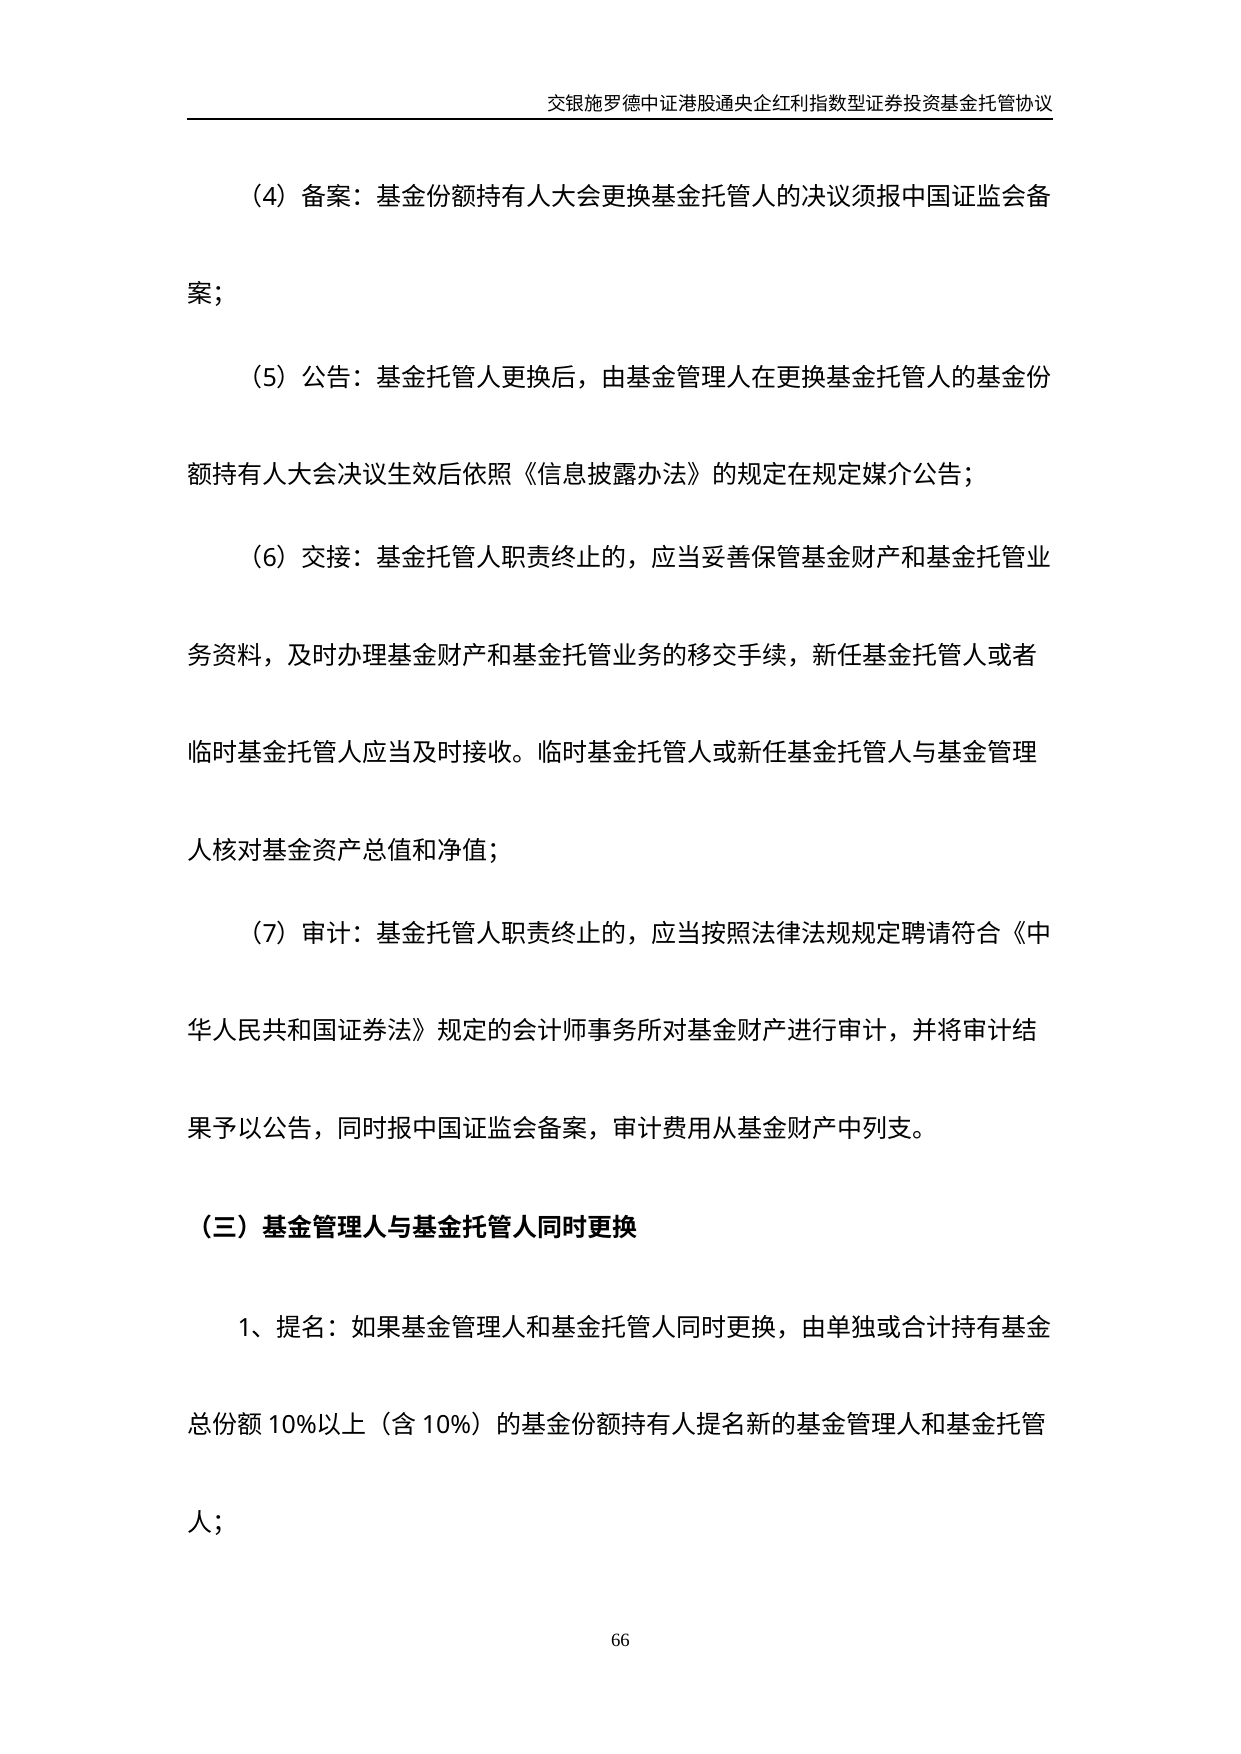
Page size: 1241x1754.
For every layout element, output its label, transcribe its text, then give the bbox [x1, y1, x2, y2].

text （7）审计：基金托管人职责终止的，应当按照法律法规规定聘请符合《中华人民共和国证券法》规定的会计师事务所对基金财产进行审计，并将审计结果予以公告，同时报中国证监会备案，审计费用从基金财产中列支。 [187, 899, 1053, 1159]
text （5）公告：基金托管人更换后，由基金管理人在更换基金托管人的基金份额持有人大会决议生效后依照《信息披露办法》的规定在规定媒介公告； [187, 343, 1053, 505]
text （4）备案：基金份额持有人大会更换基金托管人的决议须报中国证监会备案； [187, 162, 1053, 324]
text （三）基金管理人与基金托管人同时更换 [187, 1193, 1053, 1258]
text 1、提名：如果基金管理人和基金托管人同时更换，由单独或合计持有基金总份额10%以上（含10%）的基金份额持有人提名新的基金管理人和基金托管人； [187, 1293, 1053, 1553]
text （6）交接：基金托管人职责终止的，应当妥善保管基金财产和基金托管业务资料，及时办理基金财产和基金托管业务的移交手续，新任基金托管人或者临时基金托管人应当及时接收。临时基金托管人或新任基金托管人与基金管理人核对基金资产总值和净值； [187, 523, 1053, 881]
